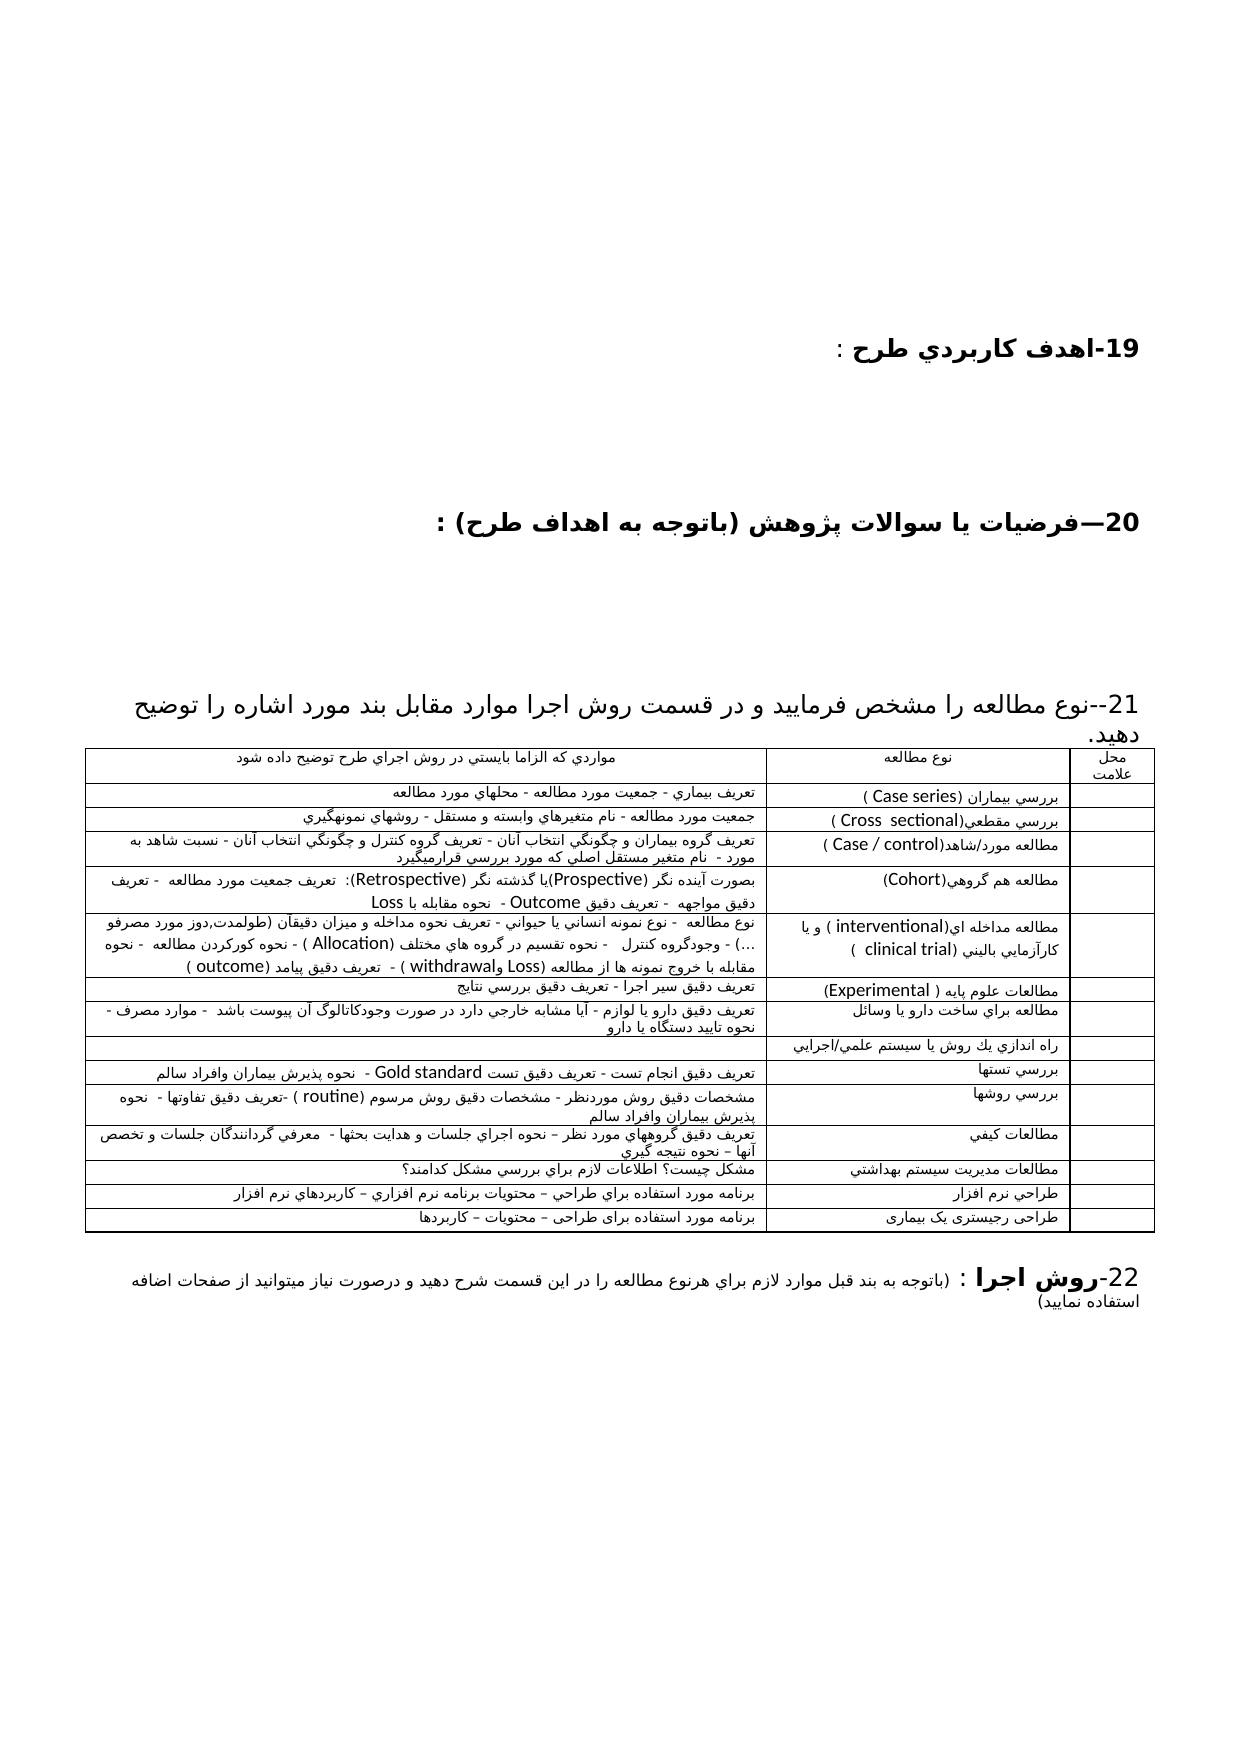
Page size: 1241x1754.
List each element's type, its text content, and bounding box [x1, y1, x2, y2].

table_cell بررسي تستها [767, 1061, 1069, 1084]
table_cell بصورت آينده نگر (Prospective)يا گذشته نگر (Retrospective): تعريف جمعيت مورد مطالعه - تعريف دقيق مواجهه - تعريف دقيق Outcome - نحوه مقابله با Loss [86, 867, 766, 913]
table_cell [1071, 832, 1154, 866]
text 22-روش اجرا : (باتوجه به بند قبل موارد لازم براي هرنوع مطالعه را در اين قسمت شرح دهيد و درصورت نياز ميتوانيد از صفحات اضافه استفاده نماييد) [106, 1263, 1140, 1312]
table_cell بررسي مقطعي(Cross sectional ) [767, 808, 1069, 831]
table_cell تعريف دقيق دارو يا لوازم - آيا مشابه خارجي دارد در صورت وجودكاتالوگ آن پيوست باشد - موارد مصرف - نحوه تاييد دستگاه يا دارو [86, 1002, 766, 1036]
table_cell مطالعات كيفي [767, 1126, 1069, 1159]
table_cell [1071, 1085, 1154, 1124]
table_cell طراحی رجیستری یک بیماری [767, 1209, 1069, 1231]
table_cell [1071, 978, 1154, 1001]
table_cell [1071, 1126, 1154, 1159]
table_cell [1071, 1037, 1154, 1060]
table_cell مطالعه مورد/شاهد(Case / control ) [767, 832, 1069, 866]
table_cell [1071, 867, 1154, 913]
table_cell مشكل چيست؟ اطلاعات لازم براي بررسي مشكل كدامند؟ [86, 1161, 766, 1183]
table_cell [86, 1037, 766, 1060]
text 20—فرضيات يا سوالات پژوهش (باتوجه به اهداف طرح) : [106, 508, 1140, 537]
table_cell [1071, 1161, 1154, 1183]
table_header مواردي كه الزاما بايستي در روش اجراي طرح توضيح داده شود [86, 749, 766, 783]
table_header محل علامت [1071, 749, 1154, 783]
table_cell تعريف دقيق گروههاي مورد نظر – نحوه اجراي جلسات و هدايت بحثها - معرفي گردانندگان جلسات و تخصص آنها – نحوه نتيجه گيري [86, 1126, 766, 1159]
table_cell مشخصات دقيق روش موردنظر - مشخصات دقيق روش مرسوم (routine ) -تعريف دقيق تفاوتها - نحوه پذيرش بيماران وافراد سالم [86, 1085, 766, 1124]
table_cell تعريف دقيق سير اجرا - تعريف دقيق بررسي نتايج [86, 978, 766, 1001]
table_cell مطالعه براي ساخت دارو يا وسائل [767, 1002, 1069, 1036]
table_cell نوع مطالعه - نوع نمونه انساني يا حيواني - تعريف‏ نحوه مداخله و ميزان‏ دقيق‏آن (طول‏مدت‏,‏دوز مورد مصرف‏و …) - وجودگروه كنترل - نحوه تقسيم در گروه هاي مختلف (Allocation ) - نحوه كوركردن مطالعه - نحوه مقابله با خروج نمونه ها از مطالعه (Loss وwithdrawal ) - تعريف دقيق پيامد (‏outcome ) [86, 914, 766, 977]
table_cell [1071, 1209, 1154, 1231]
table_cell [1071, 1002, 1154, 1036]
table_cell مطالعه هم گروهي(Cohort) [767, 867, 1069, 913]
table_header نوع مطالعه [767, 749, 1069, 783]
table_cell مطالعه مداخله اي(interventional ) و يا كارآزمايي باليني (clinical trial ) [767, 914, 1069, 977]
table_cell برنامه مورد استفاده برای طراحی – محتویات – کاربردها [86, 1209, 766, 1231]
table_cell طراحي نرم افزار [767, 1185, 1069, 1207]
table_cell راه اندازي يك روش يا سيستم علمي/اجرايي [767, 1037, 1069, 1060]
table_cell جمعيت مورد مطالعه - نام متغيرهاي وابسته و مستقل - روشهاي نمونه‏گيري [86, 808, 766, 831]
table_cell تعريف دقيق انجام تست - تعريف دقيق تست Gold standard - نحوه پذيرش بيماران وافراد سالم [86, 1061, 766, 1084]
table_cell [1071, 1061, 1154, 1084]
table_cell بررسي روشها [767, 1085, 1069, 1124]
table_cell مطالعات مديريت سيستم بهداشتي [767, 1161, 1069, 1183]
table_cell [1071, 808, 1154, 831]
table_cell [1071, 1185, 1154, 1207]
table_cell تعريف گروه بيماران و چگونگي انتخاب آنان - تعريف گروه كنترل و چگونگي انتخاب آنان - نسبت شاهد به مورد - نام متغير مستقل اصلي كه مورد بررسي قرار‏مي‏گيرد [86, 832, 766, 866]
table_cell بررسي بيماران (Case series ) [767, 784, 1069, 807]
table_cell [1071, 914, 1154, 977]
table_cell [1071, 784, 1154, 807]
table_cell مطالعات علوم پايه ( Experimental) [767, 978, 1069, 1001]
text 19-اهدف كاربردي طرح : [106, 334, 1140, 364]
table_cell برنامه مورد استفاده براي طراحي – محتويات برنامه نرم افزاري – كاربردهاي نرم افزار [86, 1185, 766, 1207]
text 21--نوع مطالعه را مشخص فرماييد و در قسمت روش اجرا موارد مقابل بند مورد اشاره را توضيح دهيد. [106, 690, 1140, 748]
table_cell تعريف بيماري - جمعيت مورد مطالعه - محلهاي مورد مطالعه [86, 784, 766, 807]
